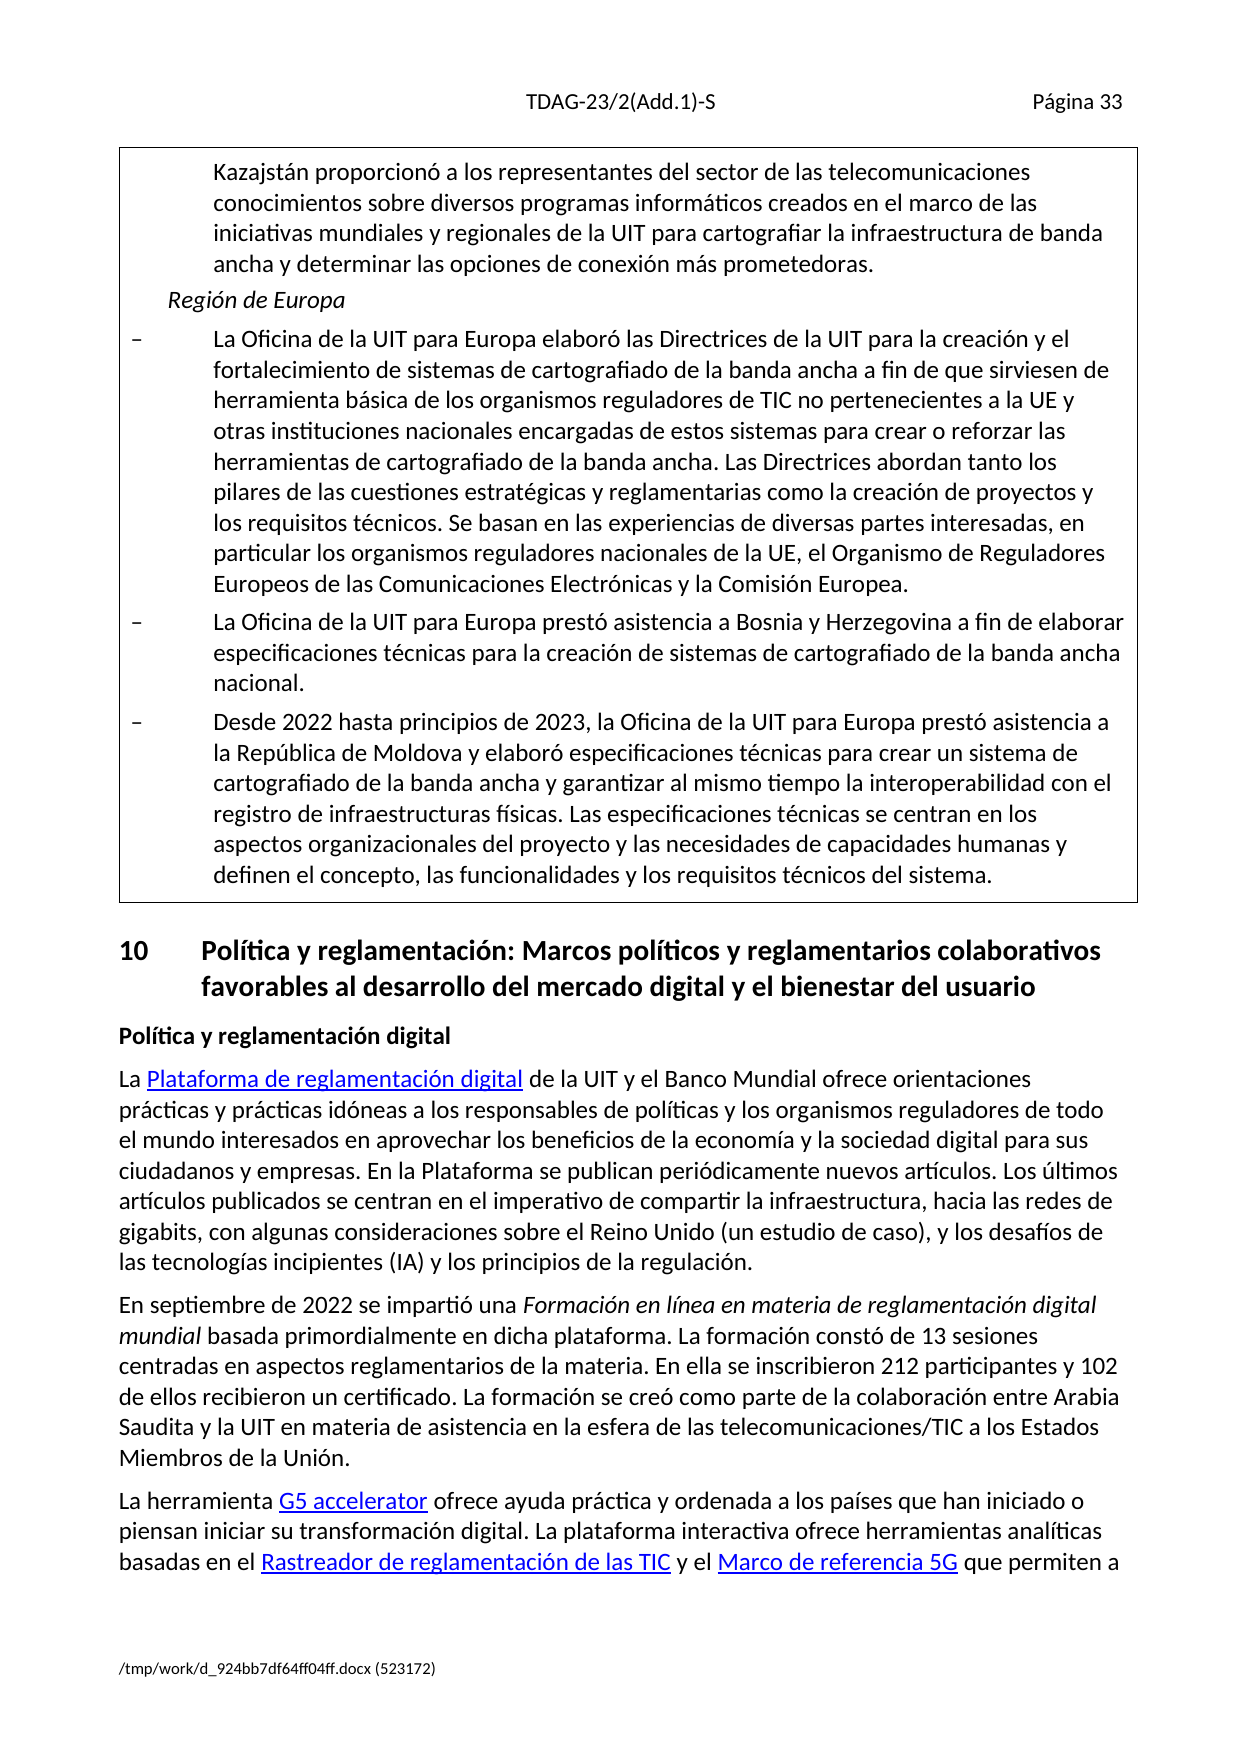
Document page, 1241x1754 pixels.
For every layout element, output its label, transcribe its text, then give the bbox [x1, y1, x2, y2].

subtitle 10 Política y reglamentación: Marcos políticos y reglamentarios colaborativos favorables al desarrollo del mercado digital y el bienestar del usuario [118, 932, 1122, 1003]
text En septiembre de 2022 se impartió una Formación en línea en materia de reglamentación digital mundial basada primordialmente en dicha plataforma. La formación constó de 13 sesiones centradas en aspectos reglamentarios de la materia. En ella se inscribieron 212 participantes y 102 de ellos recibieron un certificado. La formación se creó como parte de la colaboración entre Arabia Saudita y la UIT en materia de asistencia en la esfera de las telecomunicaciones/TIC a los Estados Miembros de la Unión. [118, 1289, 1122, 1472]
subtitle Política y reglamentación digital [118, 1020, 1122, 1051]
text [118, 1485, 1122, 1577]
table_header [120, 148, 1137, 902]
text La Plataforma de reglamentación digital de la UIT y el Banco Mundial ofrece orientaciones prácticas y prácticas idóneas a los responsables de políticas y los organismos reguladores de todo el mundo interesados en aprovechar los beneficios de la economía y la sociedad digital para sus ciudadanos y empresas. En la Plataforma se publican periódicamente nuevos artículos. Los últimos artículos publicados se centran en el imperativo de compartir la infraestructura, hacia las redes de gigabits, con algunas consideraciones sobre el Reino Unido (un estudio de caso), y los desafíos de las tecnologías incipientes (IA) y los principios de la regulación. [118, 1063, 1122, 1277]
